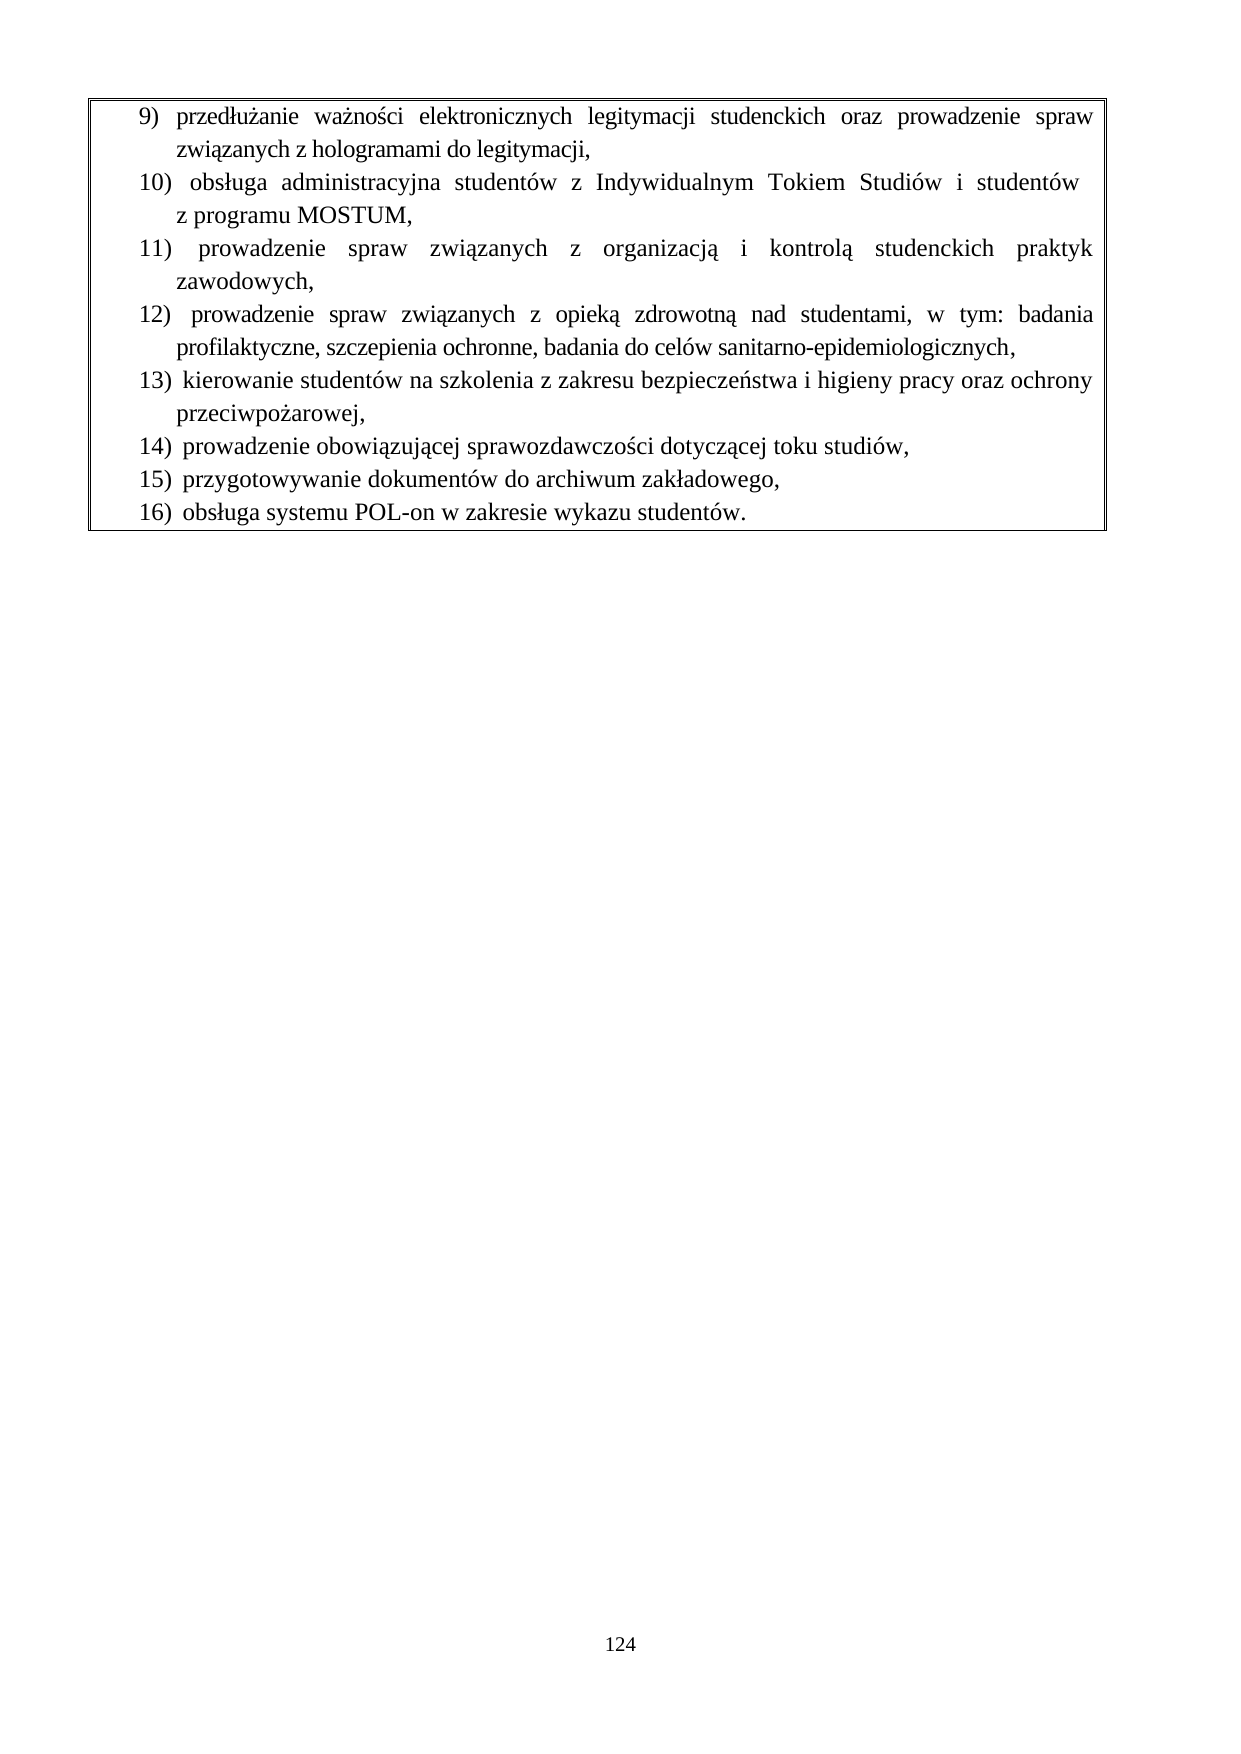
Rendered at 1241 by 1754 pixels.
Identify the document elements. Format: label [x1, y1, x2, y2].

table_cell [91, 101, 1104, 529]
